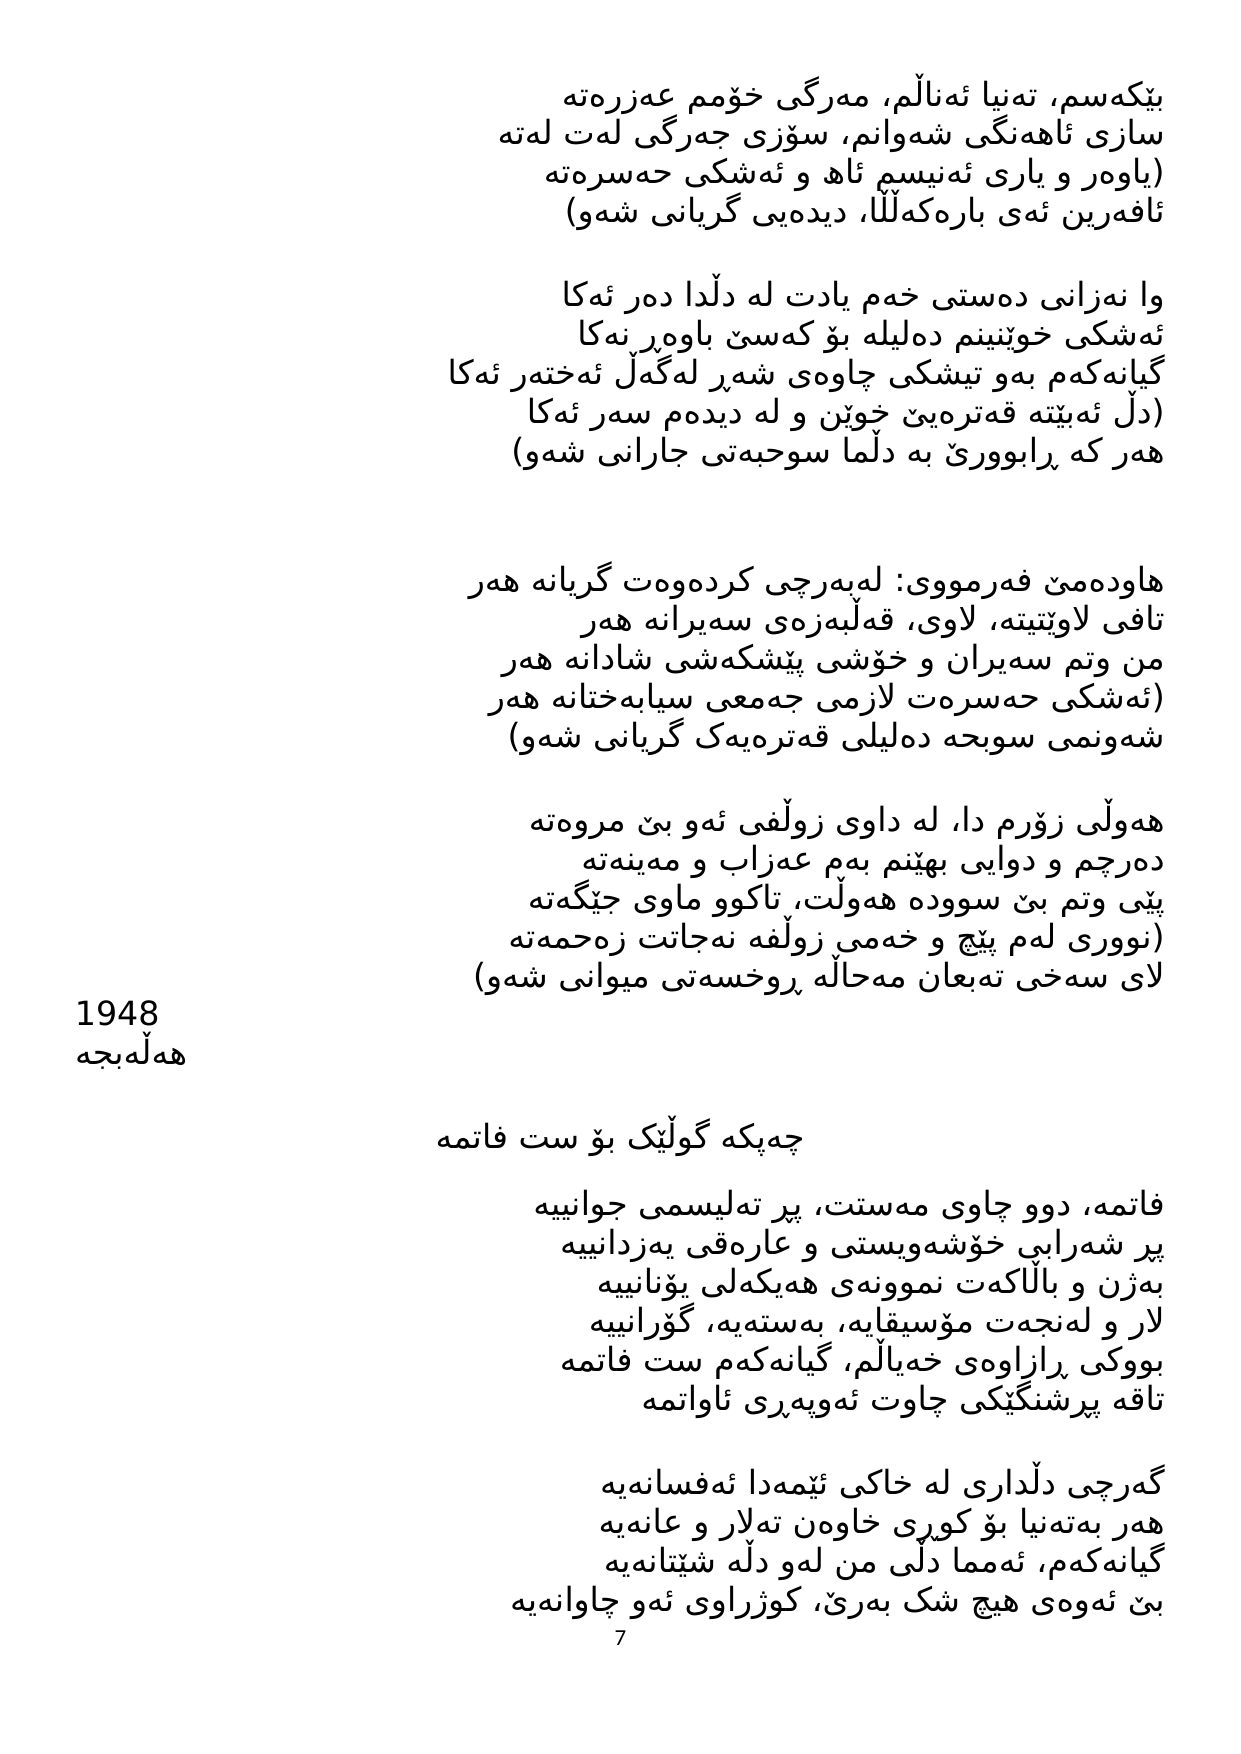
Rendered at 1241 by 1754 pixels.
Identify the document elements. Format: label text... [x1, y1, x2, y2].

text لار و لەنجەت مۆسیقایە، بەستەیە، گۆرانییە [75, 1301, 1165, 1340]
text بووکی ڕازاوەی خەیاڵم، گیانەکەم ست فاتمە [75, 1340, 1165, 1379]
text وا نەزانی دەستی خەم یادت لە دڵدا دەر ئەکا [75, 276, 1165, 315]
text بێکەسم، تەنیا ئەناڵم، مەرگی خۆمم عەزرەتە [75, 75, 1165, 114]
text دەرچم و دوایی بھێنم بەم عەزاب و مەینەتە [75, 839, 1165, 878]
text (یاوەر و یاری ئەنیسم ئاھ و ئەشکی حەسرەتە [75, 153, 1165, 192]
text شەونمی سوبحە دەلیلی قەترەیەک گریانی شەو) [75, 716, 1165, 755]
text چەپکە گوڵێک بۆ ست فاتمە [75, 1118, 1165, 1185]
text من وتم سەیران و خۆشی پێشکەشی شادانە ھەر [75, 639, 1165, 677]
text بەژن و باڵاکەت نموونەی ھەیکەلی یۆنانییە [75, 1263, 1165, 1301]
text ھەوڵی زۆرم دا، لە داوی زوڵفی ئەو بێ مروەتە [75, 801, 1165, 839]
text ھەر کە ڕابوورێ بە دڵما سوحبەتی جارانی شەو) [75, 431, 1165, 470]
text سازی ئاھەنگی شەوانم، سۆزی جەرگی لەت لەتە [75, 114, 1165, 153]
text ھەر بەتەنیا بۆ کوڕی خاوەن تەلار و عانەیە [75, 1502, 1165, 1541]
text (ئەشکی حەسرەت لازمی جەمعی سیابەختانە ھەر [75, 677, 1165, 716]
text فاتمە، دوو چاوی مەستت، پڕ تەلیسمی جوانییە [75, 1185, 1165, 1224]
text ھەڵەبجە [75, 1034, 1165, 1073]
text ھاودەمێ فەرمووی: لەبەرچی کردەوەت گریانە ھەر [75, 561, 1165, 600]
text پڕ شەرابی خۆشەویستی و عارەقی یەزدانییە [75, 1224, 1165, 1263]
text 1948 [75, 995, 1165, 1034]
text ئافەرین ئەی بارەکەڵڵا، دیدەیی گریانی شەو) [75, 192, 1165, 230]
text گیانەکەم، ئەمما دڵی من لەو دڵە شێتانەیە [75, 1541, 1165, 1580]
text تافی لاوێتیتە، لاوی، قەڵبەزەی سەیرانە ھەر [75, 600, 1165, 639]
text گەرچی دڵداری لە خاکی ئێمەدا ئەفسانەیە [75, 1463, 1165, 1502]
text پێی وتم بێ سوودە ھەوڵت، تاکوو ماوی جێگەتە [75, 878, 1165, 917]
text گیانەکەم بەو تیشکی چاوەی شەڕ لەگەڵ ئەختەر ئەکا [75, 353, 1165, 392]
text (نووری لەم پێچ و خەمی زوڵفە نەجاتت زەحمەتە [75, 917, 1165, 956]
text تاقە پڕشنگێکی چاوت ئەوپەڕی ئاواتمە [75, 1379, 1165, 1418]
text لای سەخی تەبعان مەحاڵە ڕوخسەتی میوانی شەو) [75, 956, 1165, 995]
text (دڵ ئەبێتە قەترەیێ خوێن و لە دیدەم سەر ئەکا [75, 392, 1165, 431]
text بێ ئەوەی ھیچ شک بەرێ، کوژراوی ئەو چاوانەیە [75, 1580, 1165, 1619]
text ئەشکی خوێنینم دەلیلە بۆ کەسێ باوەڕ نەکا [75, 315, 1165, 353]
